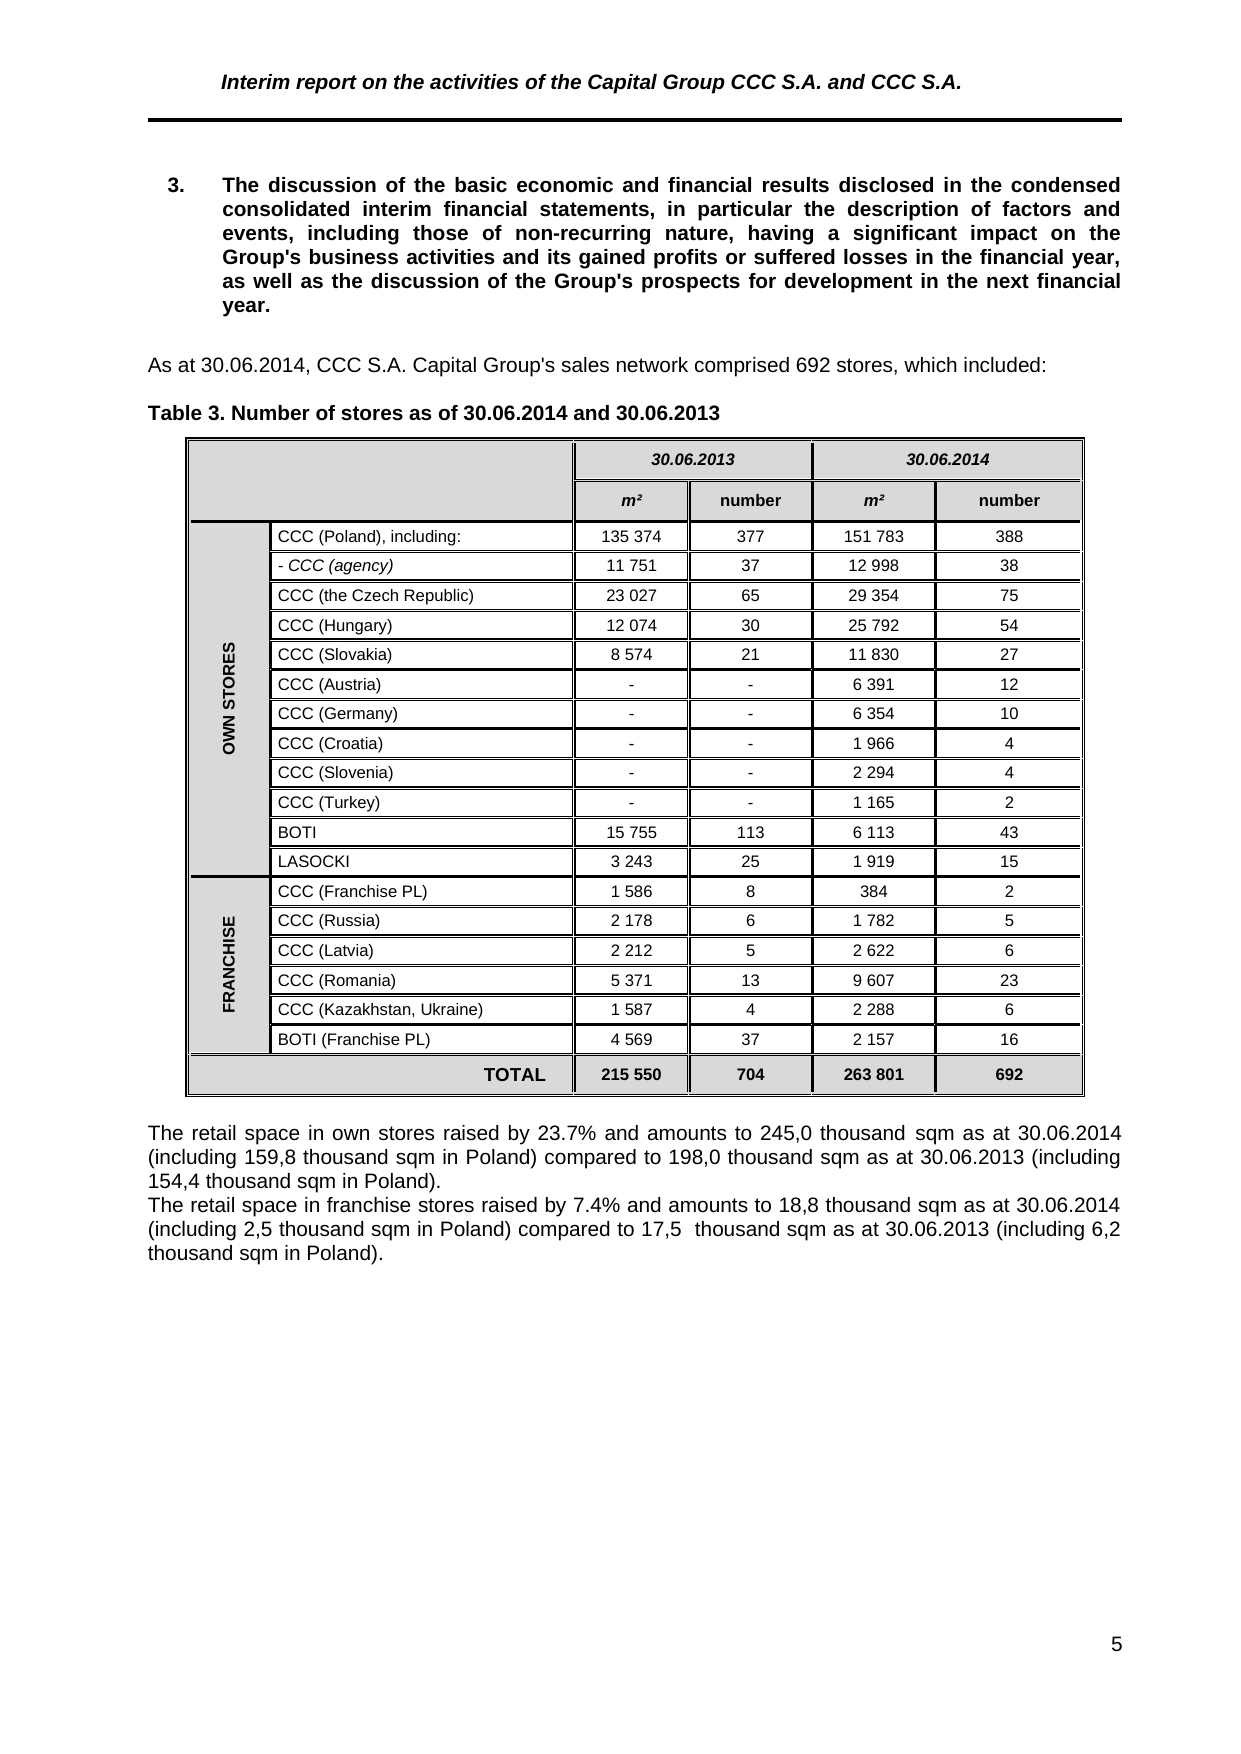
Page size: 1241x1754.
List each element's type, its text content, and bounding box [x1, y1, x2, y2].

table_cell 2 622 [814, 938, 934, 964]
table_cell 37 [691, 1026, 811, 1052]
table_cell 2 157 [814, 1026, 934, 1052]
table_cell CCC (Germany) [272, 701, 572, 727]
table_cell - [691, 671, 811, 697]
table_cell 30 [691, 612, 811, 638]
table_cell CCC (Turkey) [272, 790, 572, 816]
table_header 30.06.2013 [574, 439, 812, 478]
table_cell 2 [937, 786, 1082, 816]
table_cell 11 751 [576, 553, 687, 579]
table_cell 75 [937, 579, 1082, 609]
table_cell 263 801 [812, 1056, 935, 1094]
table_cell - [576, 701, 687, 727]
table_cell - [576, 760, 687, 786]
table_cell 23 [935, 964, 1083, 993]
subtitle The discussion of the basic economic and financial results disclosed in the condensed consolidated interim financial statements, in particular the description of factors and events, including those of non-recurring nature, having a significant impact on the Group's business activities and its gained profits or suffered losses in the financial year, as well as the discussion of the Group's prospects for development in the next financial year. [185, 173, 1122, 316]
table_cell number [937, 479, 1082, 520]
table_cell 12 998 [814, 553, 934, 579]
table_cell - [691, 701, 811, 727]
table_cell 2 212 [576, 938, 687, 964]
table_cell CCC (Romania) [272, 967, 572, 993]
table_cell CCC (Slovenia) [272, 760, 572, 786]
table_cell - [576, 671, 687, 697]
table_cell 388 [937, 520, 1082, 549]
table_cell 4 [937, 727, 1082, 757]
table_cell 384 [814, 878, 934, 904]
table_cell 65 [691, 583, 811, 609]
table_cell 2 288 [814, 997, 934, 1023]
table_cell 6 354 [814, 701, 934, 727]
table_cell 25 792 [814, 612, 934, 638]
table_cell 27 [937, 638, 1082, 668]
text Table 3. Number of stores as of 30.06.2014 and 30.06.2013 [148, 401, 1122, 425]
table_cell 151 783 [814, 523, 934, 549]
table_cell 6 113 [814, 819, 934, 845]
table_cell 4 [691, 997, 811, 1023]
table_cell CCC (Slovakia) [272, 642, 572, 668]
table_cell 704 [689, 1056, 812, 1094]
table_cell 1 587 [576, 997, 687, 1023]
table_cell 6 [937, 934, 1082, 964]
table_cell number [691, 482, 811, 520]
table_cell - [576, 790, 687, 816]
text As at 30.06.2014, CCC S.A. Capital Group's sales network comprised 692 stores, which included: [148, 353, 1122, 377]
table_cell 37 [691, 553, 811, 579]
table_cell m² [814, 482, 934, 520]
table_cell 135 374 [576, 523, 687, 549]
table_cell 5 371 [576, 967, 687, 993]
table_cell 13 [691, 967, 811, 993]
table_cell 4 569 [576, 1026, 687, 1052]
table_cell CCC (Poland), including: [272, 523, 572, 549]
table_cell 1 165 [814, 790, 934, 816]
table_header [189, 439, 574, 520]
table_cell 9 607 [814, 967, 934, 993]
table_cell 8 574 [576, 642, 687, 668]
table_cell 5 [937, 905, 1082, 934]
table_cell TOTAL [189, 1053, 574, 1094]
table_cell 4 [935, 757, 1083, 786]
table_cell 21 [691, 642, 811, 668]
table_cell CCC (Kazakhstan, Ukraine) [272, 997, 572, 1023]
table_cell 8 [691, 878, 811, 904]
table_cell 2 [937, 875, 1082, 904]
table_cell 1 966 [814, 730, 934, 757]
table_cell 15 755 [576, 819, 687, 845]
table_cell 15 [937, 845, 1082, 875]
table_cell 54 [935, 609, 1083, 638]
table_cell 6 391 [814, 671, 934, 697]
table_cell 1 586 [576, 878, 687, 904]
text The retail space in own stores raised by 23.7% and amounts to 245,0 thousand sqm as at 30.06.2014 (including 159,8 thousand sqm in Poland) compared to 198,0 thousand sqm as at 30.06.2013 (including 154,4 thousand sqm in Poland). [148, 1121, 1122, 1193]
table_cell 25 [691, 849, 811, 875]
table_cell 215 550 [574, 1053, 689, 1094]
table_cell CCC (Austria) [272, 671, 572, 697]
table_cell 6 [691, 908, 811, 934]
table_cell CCC (Hungary) [272, 612, 572, 638]
table_cell - [576, 730, 687, 757]
table_cell OWN STORES [189, 520, 269, 875]
table_cell CCC (Russia) [272, 908, 572, 934]
table_cell 1 782 [814, 908, 934, 934]
table_cell 11 830 [814, 642, 934, 668]
table_cell 5 [691, 938, 811, 964]
table_cell 10 [937, 698, 1082, 727]
table_cell FRANCHISE [189, 875, 269, 1052]
table_cell BOTI [272, 819, 572, 845]
text The retail space in franchise stores raised by 7.4% and amounts to 18,8 thousand sqm as at 30.06.2014 (including 2,5 thousand sqm in Poland) compared to 17,5 thousand sqm as at 30.06.2013 (including 6,2 thousand sqm in Poland). [148, 1193, 1122, 1265]
table_cell 1 919 [814, 849, 934, 875]
table_cell CCC (Croatia) [272, 730, 572, 757]
table_cell 113 [691, 819, 811, 845]
table_cell 12 074 [576, 612, 687, 638]
table_cell CCC (the Czech Republic) [272, 583, 572, 609]
table_cell CCC (Franchise PL) [272, 878, 572, 904]
table_cell 16 [937, 1023, 1083, 1052]
table_cell - [691, 790, 811, 816]
table_cell - CCC (agency) [272, 553, 572, 579]
table_cell BOTI (Franchise PL) [272, 1026, 572, 1052]
table_cell 43 [935, 816, 1083, 845]
table_cell m² [576, 482, 687, 520]
table_header 30.06.2014 [812, 441, 1082, 478]
table_cell 692 [935, 1053, 1082, 1094]
table_cell 2 178 [576, 908, 687, 934]
table_cell 29 354 [814, 583, 934, 609]
table_cell 12 [937, 668, 1083, 697]
table_cell - [691, 730, 811, 757]
table_cell - [691, 760, 811, 786]
table_cell 23 027 [576, 583, 687, 609]
table_cell LASOCKI [272, 849, 572, 875]
table_cell 2 294 [814, 760, 934, 786]
table_cell 38 [937, 550, 1082, 579]
table_cell 377 [691, 523, 811, 549]
table_cell 3 243 [576, 849, 687, 875]
table_cell 6 [937, 993, 1082, 1023]
table_cell CCC (Latvia) [272, 938, 572, 964]
